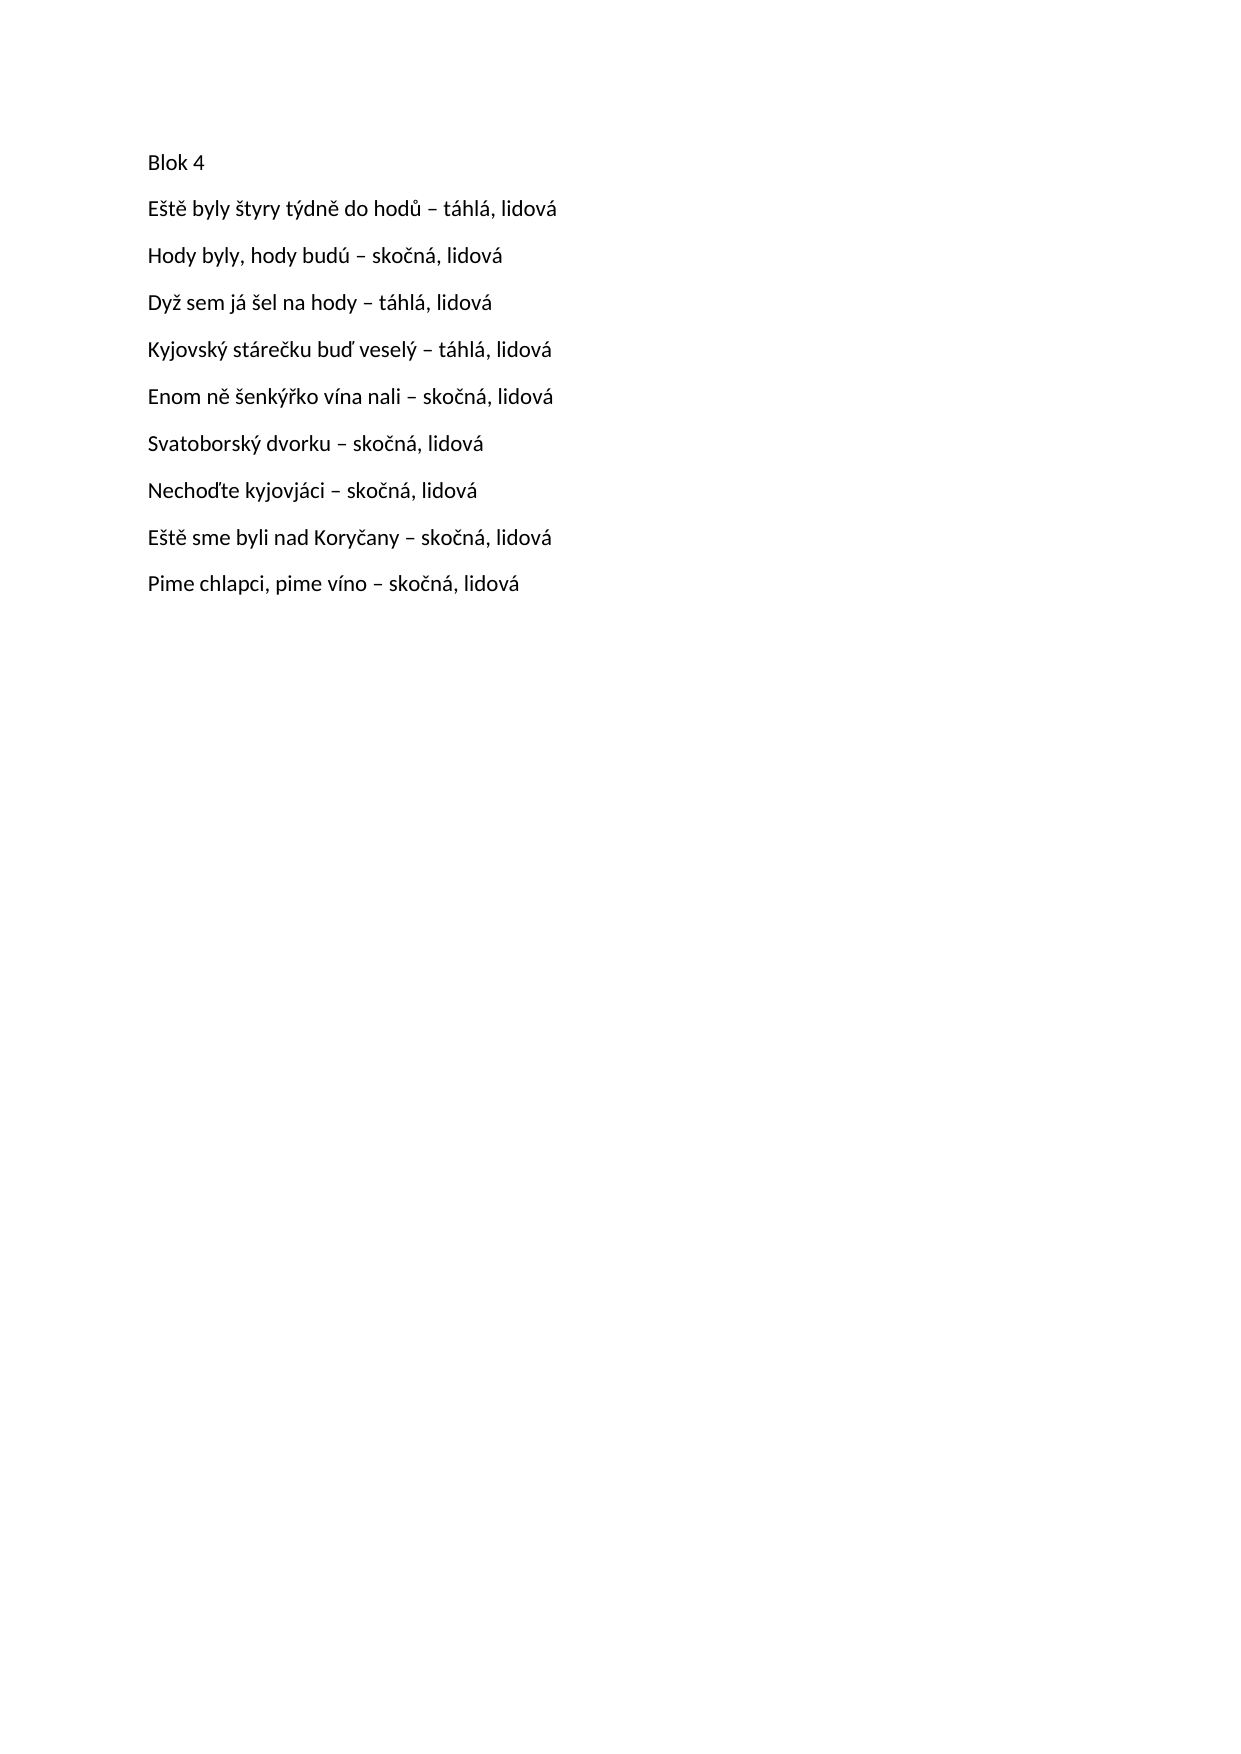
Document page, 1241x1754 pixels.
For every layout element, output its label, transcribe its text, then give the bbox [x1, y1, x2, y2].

text Nechoďte kyjovjáci – skočná, lidová [148, 476, 1093, 504]
text Eště sme byli nad Koryčany – skočná, lidová [148, 523, 1093, 551]
text Pime chlapci, pime víno – skočná, lidová [148, 569, 1093, 597]
text Svatoborský dvorku – skočná, lidová [148, 429, 1093, 457]
text Hody byly, hody budú – skočná, lidová [148, 241, 1093, 269]
text Blok 4 [148, 148, 1093, 176]
text Kyjovský stárečku buď veselý – táhlá, lidová [148, 335, 1093, 363]
text Eště byly štyry týdně do hodů – táhlá, lidová [148, 194, 1093, 222]
text Dyž sem já šel na hody – táhlá, lidová [148, 288, 1093, 316]
text Enom ně šenkýřko vína nali – skočná, lidová [148, 382, 1093, 410]
